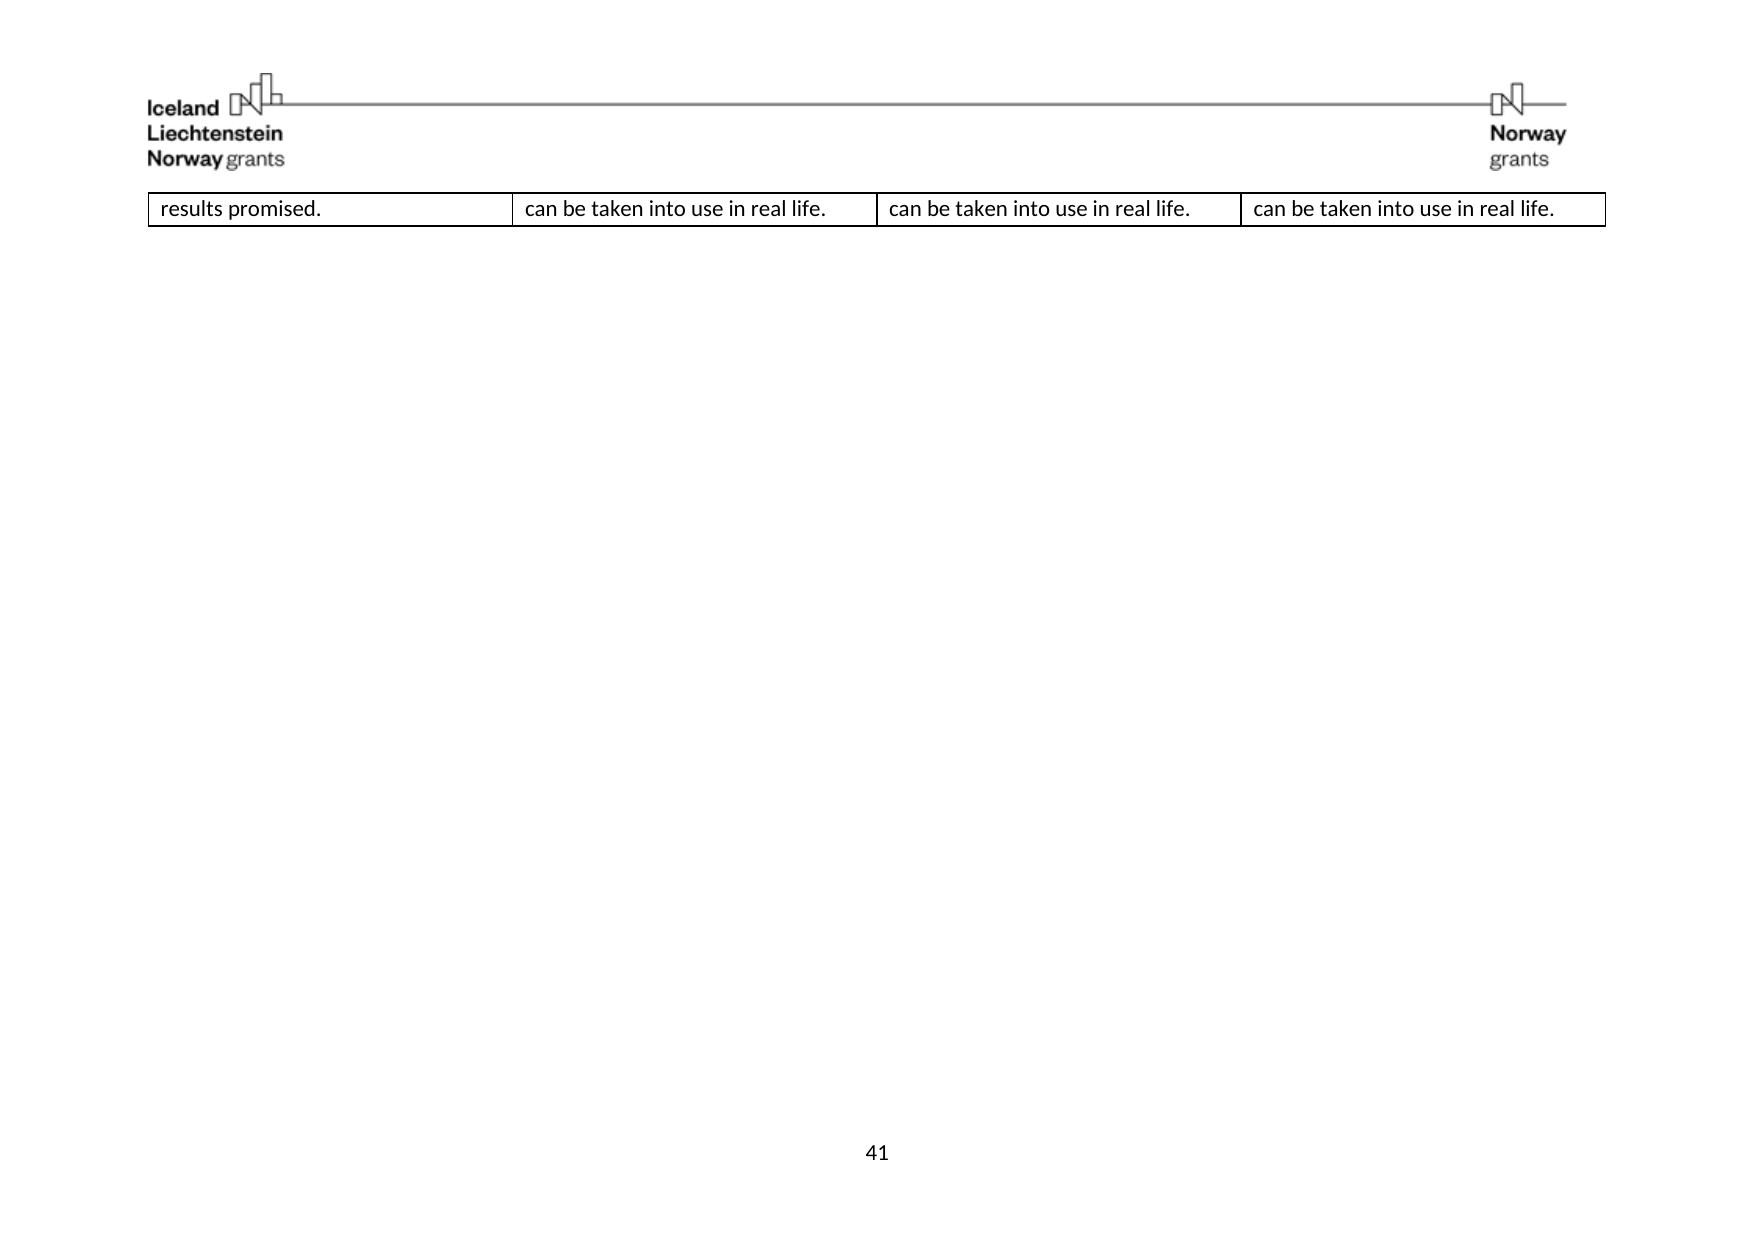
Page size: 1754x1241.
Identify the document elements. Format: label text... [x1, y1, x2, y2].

picture [147, 73, 1567, 171]
